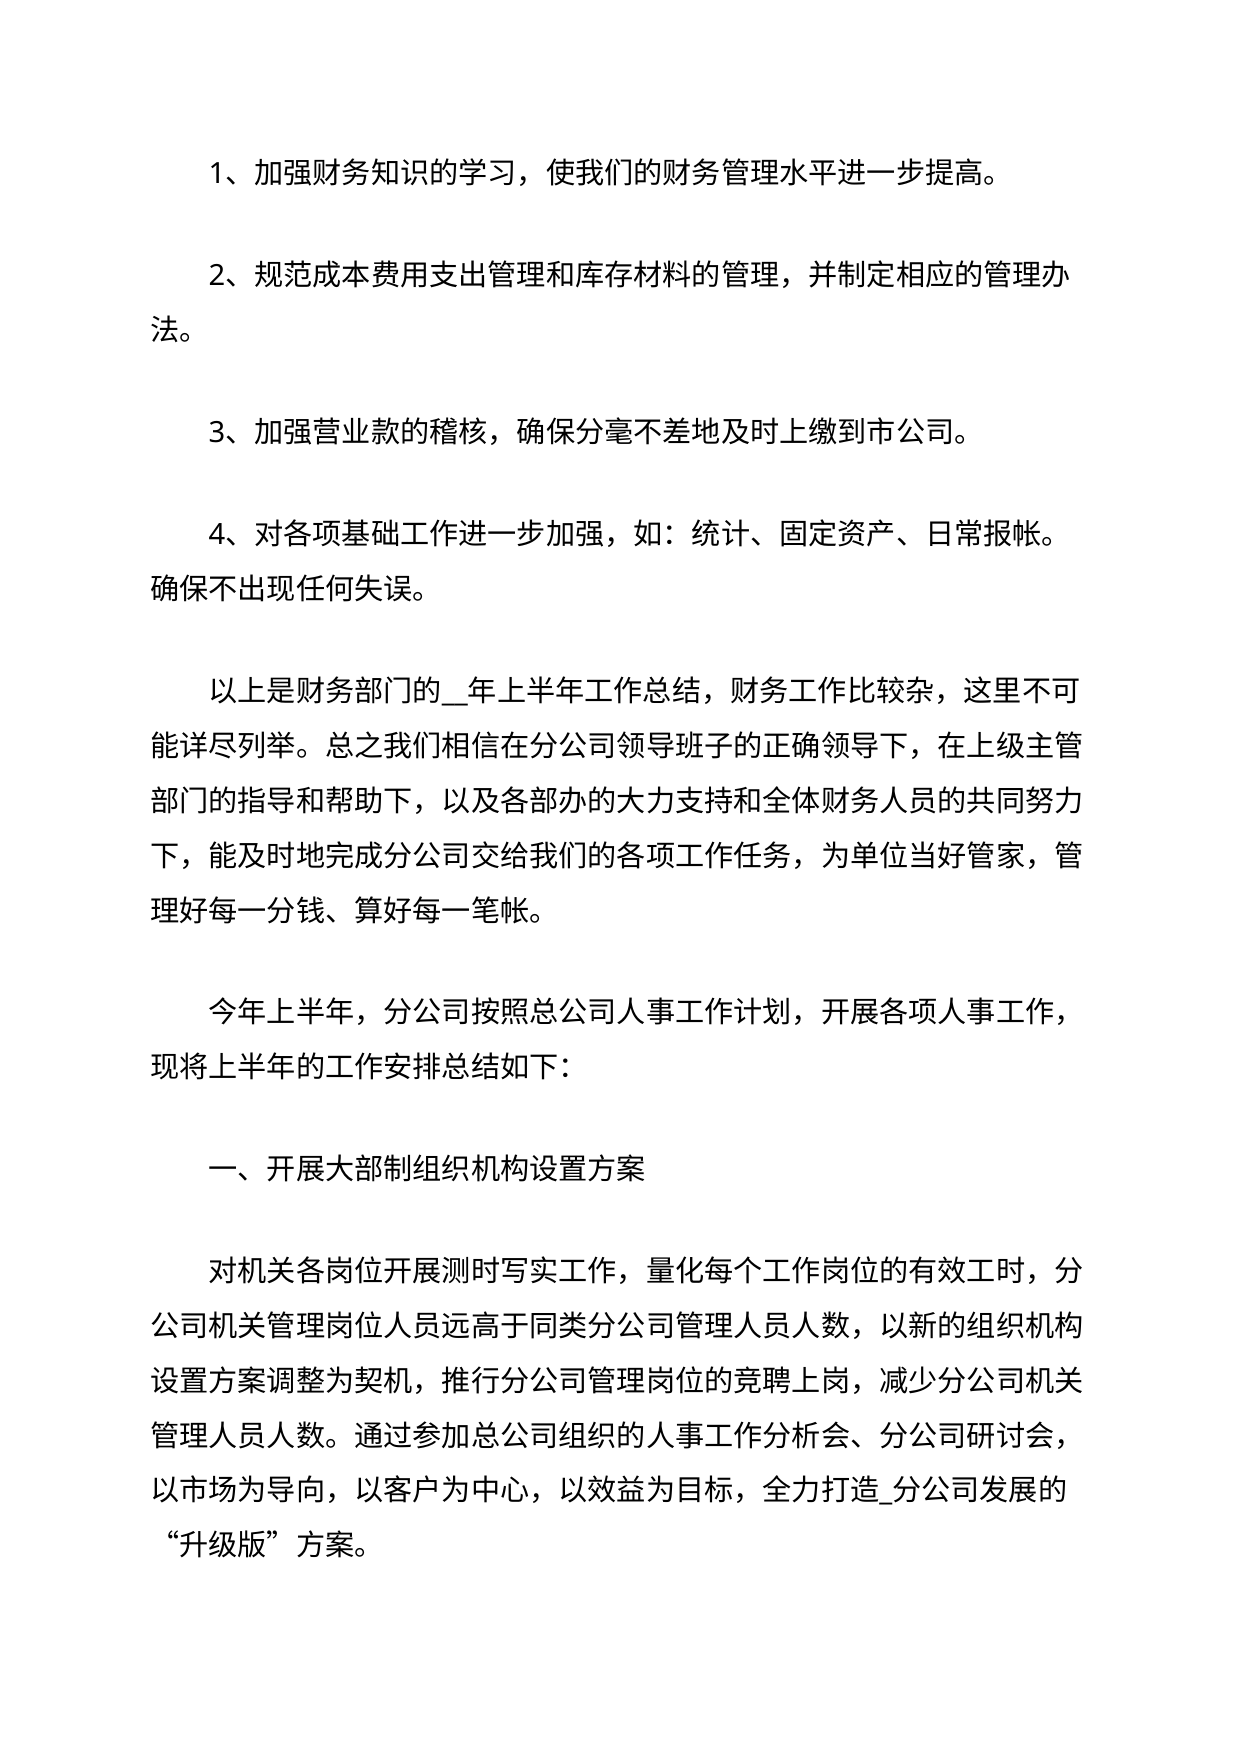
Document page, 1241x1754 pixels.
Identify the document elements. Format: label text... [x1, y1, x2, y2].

text 今年上半年，分公司按照总公司人事工作计划，开展各项人事工作，现将上半年的工作安排总结如下： [150, 989, 1090, 1086]
text 1、加强财务知识的学习，使我们的财务管理水平进一步提高。 [150, 150, 1090, 192]
text 2、规范成本费用支出管理和库存材料的管理，并制定相应的管理办法。 [150, 252, 1090, 349]
text 3、加强营业款的稽核，确保分毫不差地及时上缴到市公司。 [150, 409, 1090, 451]
text 以上是财务部门的__年上半年工作总结，财务工作比较杂，这里不可能详尽列举。总之我们相信在分公司领导班子的正确领导下，在上级主管部门的指导和帮助下，以及各部办的大力支持和全体财务人员的共同努力下，能及时地完成分公司交给我们的各项工作任务，为单位当好管家，管理好每一分钱、算好每一笔帐。 [150, 667, 1090, 929]
text 对机关各岗位开展测时写实工作，量化每个工作岗位的有效工时，分公司机关管理岗位人员远高于同类分公司管理人员人数，以新的组织机构设置方案调整为契机，推行分公司管理岗位的竞聘上岗，减少分公司机关管理人员人数。通过参加总公司组织的人事工作分析会、分公司研讨会，以市场为导向，以客户为中心，以效益为目标，全力打造_分公司发展的“升级版”方案。 [150, 1247, 1090, 1564]
text 4、对各项基础工作进一步加强，如：统计、固定资产、日常报帐。确保不出现任何失误。 [150, 511, 1090, 608]
text 一、开展大部制组织机构设置方案 [150, 1146, 1090, 1188]
